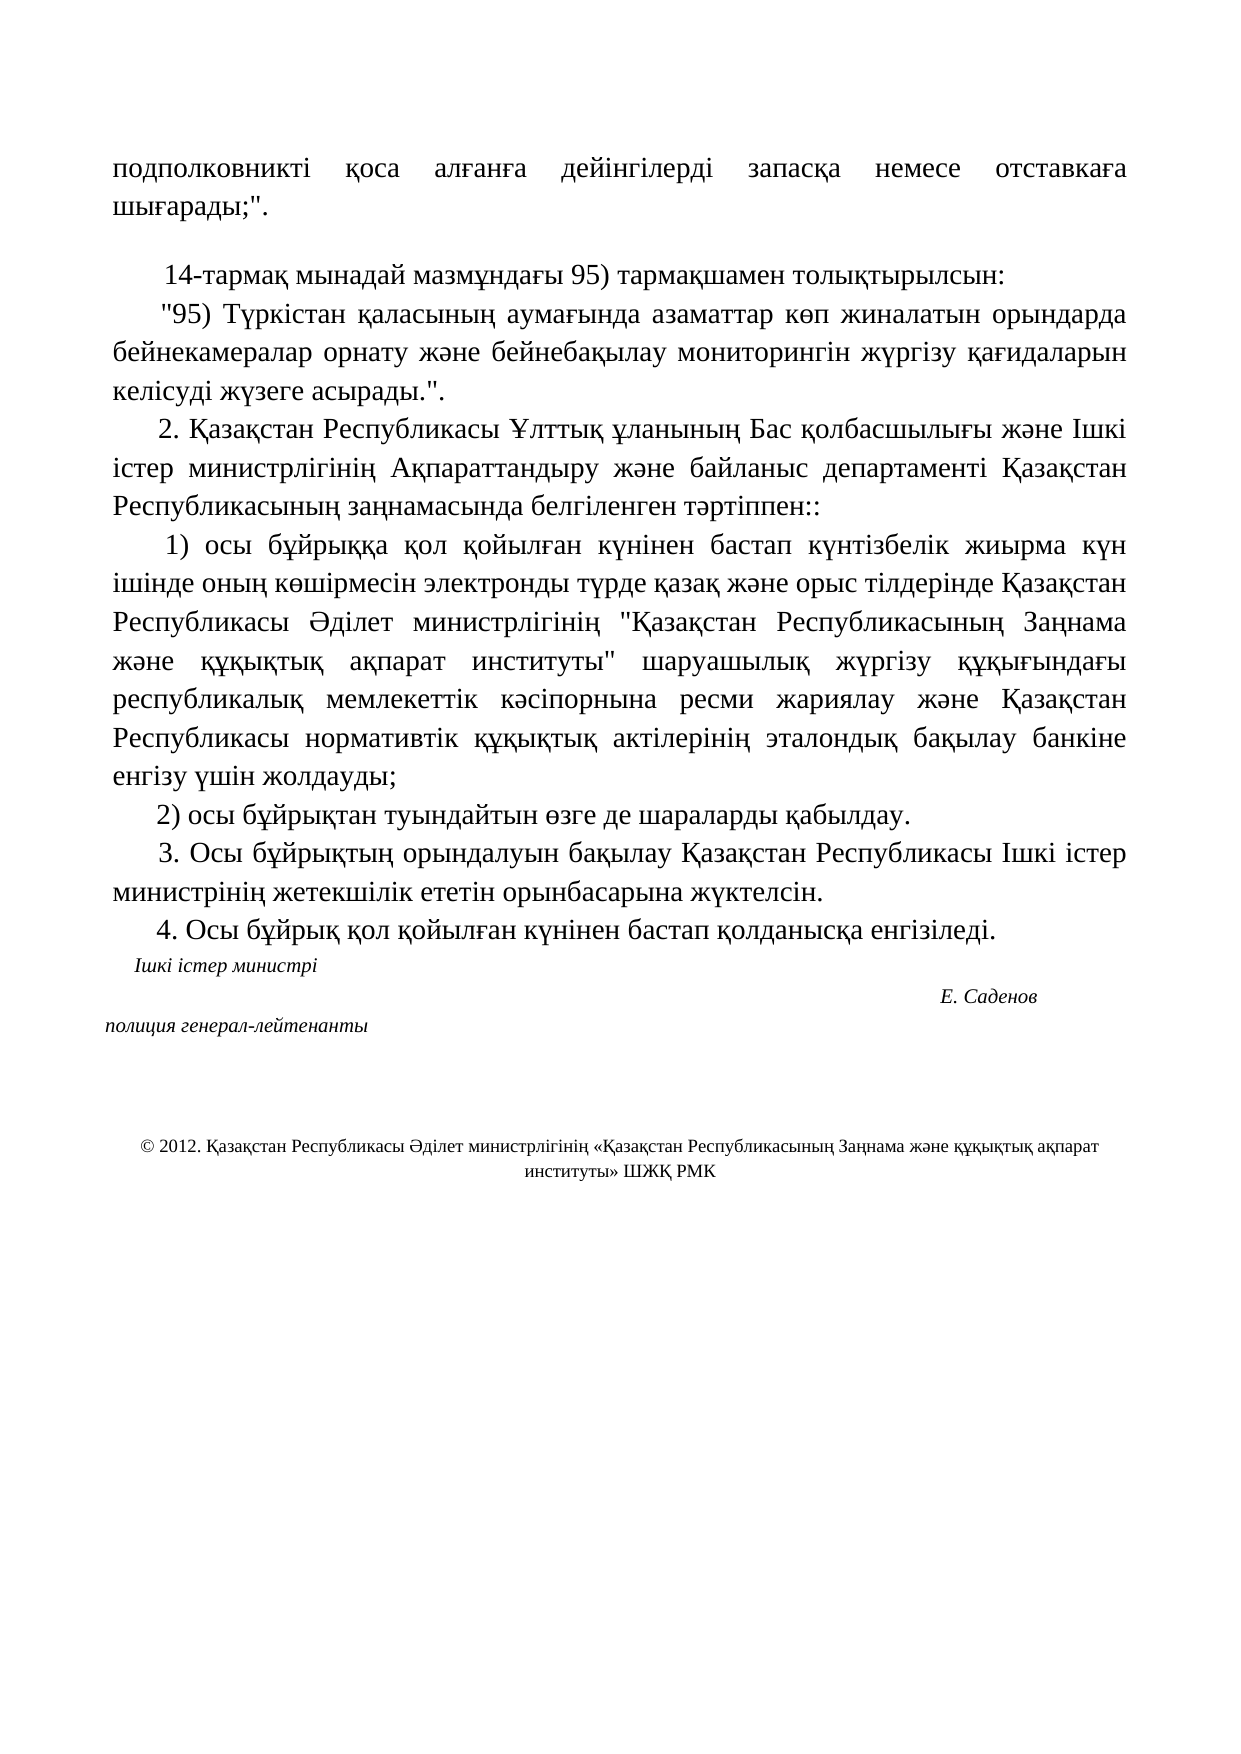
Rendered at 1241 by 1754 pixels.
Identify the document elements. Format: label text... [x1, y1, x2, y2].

table_header Ішкі істер министрі полиция генерал-лейтенанты [101, 951, 939, 1044]
text © 2012. Қазақстан Республикасы Әділет министрлігінің «Қазақстан Республикасының Заңнама және құқықтық ақпарат институты» ШЖҚ РМК [112, 1135, 1128, 1181]
text "95) Түркістан қаласының аумағында азаматтар көп жиналатын орындарда бейнекамералар орнату және бейнебақылау мониторингін жүргізу қағидаларын келісуді жүзеге асырады.". [112, 296, 1128, 406]
text 2) осы бұйрықтан туындайтын өзге де шараларды қабылдау. [112, 797, 1128, 830]
text 4. Осы бұйрық қол қойылған күнінен бастап қолданысқа енгізіледі. [112, 912, 1128, 946]
text 3. Осы бұйрықтың орындалуын бақылау Қазақстан Республикасы Ішкі істер министрінің жетекшілік ететін орынбасарына жүктелсін. [112, 835, 1128, 907]
table_header Е. Саденов [939, 951, 1240, 1044]
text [112, 150, 1128, 222]
text 2. Қазақстан Республикасы Ұлттық ұланының Бас қолбасшылығы және Ішкі істер министрлігінің Ақпараттандыру және байланыс департаменті Қазақстан Республикасының заңнамасында белгіленген тәртіппен:: [112, 411, 1128, 522]
text 1) осы бұйрыққа қол қойылған күнінен бастап күнтізбелік жиырма күн ішінде оның көшірмесін электронды түрде қазақ және орыс тілдерінде Қазақстан Республикасы Әділет министрлігінің "Қазақстан Республикасының Заңнама және құқықтық ақпарат институты" шаруашылық жүргізу құқығындағы республикалық мемлекеттік кәсіпорнына ресми жариялау және Қазақстан Республикасы нормативтік құқықтық актілерінің эталондық бақылау банкіне енгізу үшін жолдауды; [112, 527, 1128, 792]
text 14-тармақ мынадай мазмұндағы 95) тармақшамен толықтырылсын: [112, 257, 1128, 291]
